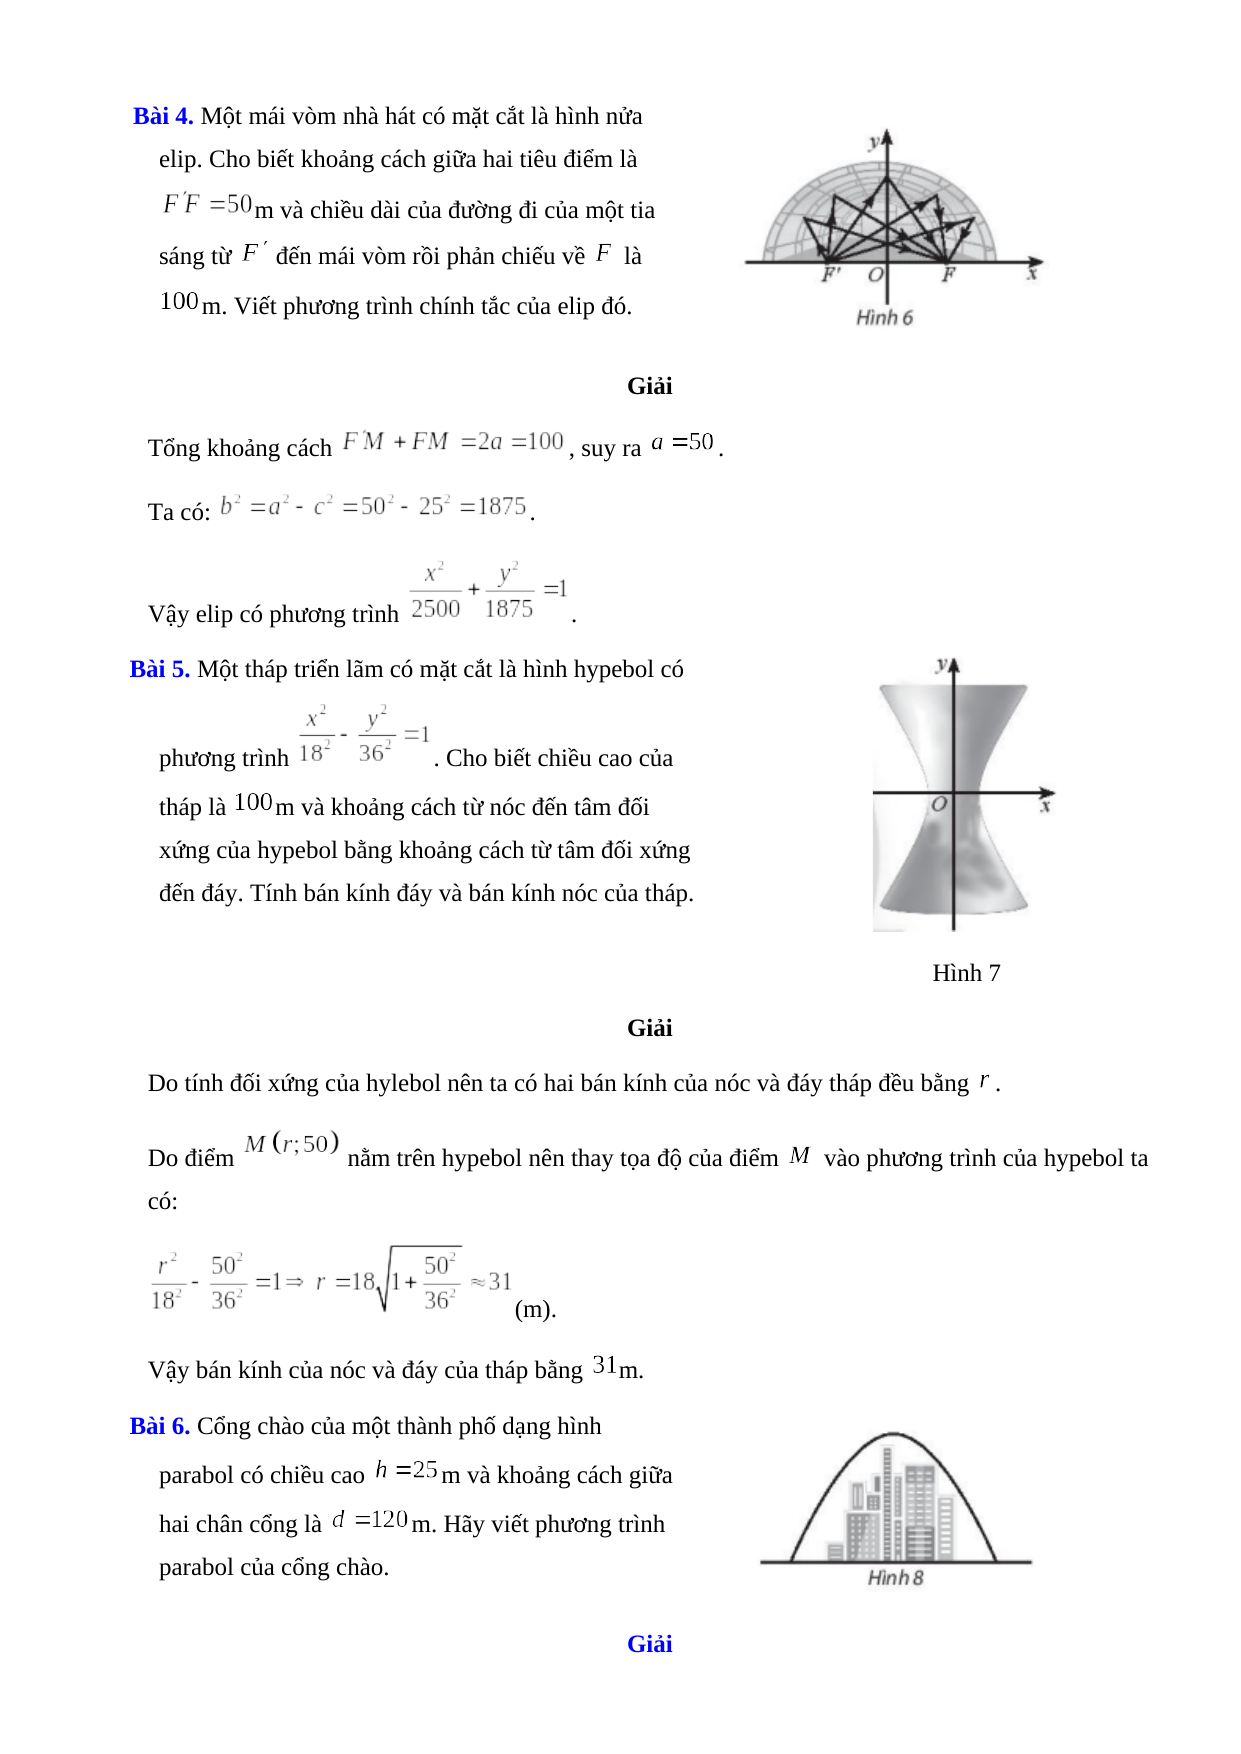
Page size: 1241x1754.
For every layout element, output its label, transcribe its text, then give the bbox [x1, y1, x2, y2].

picture [872, 654, 1061, 932]
picture [734, 101, 1055, 346]
text Vậy elip có phương trình . [148, 553, 1152, 627]
table_header Bài 5. Một tháp triển lãm có mặt cắt là hình hypebol có phương trình . Cho biết chiều cao của tháp là m và khoảng cách từ nóc đến tâm đối xứng của hypebol bằng khoảng cách từ tâm đối xứng đến đáy. Tính bán kính đáy và bán kính nóc của tháp. [118, 642, 708, 1000]
text (m). [148, 1242, 1152, 1322]
text Ta có: . [148, 488, 1152, 526]
text Giải [148, 1013, 1152, 1042]
table_cell Bài 4. Một mái vòm nhà hát có mặt cắt là hình nửa elip. Cho biết khoảng cách giữa hai tiêu điểm là m và chiều dài của đường đi của một tia sáng từ đến mái vòm rồi phản chiếu về là m. Viết phương trình chính tắc của elip đó. [118, 89, 694, 358]
text Giải [148, 371, 1152, 400]
text Vậy bán kính của nóc và đáy của tháp bằng m. [148, 1349, 1152, 1384]
text Do tính đối xứng của hylebol nên ta có hai bán kính của nóc và đáy tháp đều bằng . [148, 1068, 1152, 1097]
table_cell [694, 89, 1068, 358]
text Do điểm nằm trên hypebol nên thay tọa độ của điểm vào phương trình của hypebol ta có: [148, 1124, 1152, 1215]
text Giải [148, 1629, 1152, 1658]
table_header Hình 7 [708, 642, 1195, 1000]
picture [734, 1411, 1055, 1604]
table_header [694, 1399, 1068, 1617]
table_header Bài 6. Cổng chào của một thành phố dạng hình parabol có chiều cao m và khoảng cách giữa hai chân cổng là m. Hãy viết phương trình parabol của cổng chào. [118, 1399, 693, 1617]
text Tổng khoảng cách , suy ra . [148, 427, 1152, 461]
